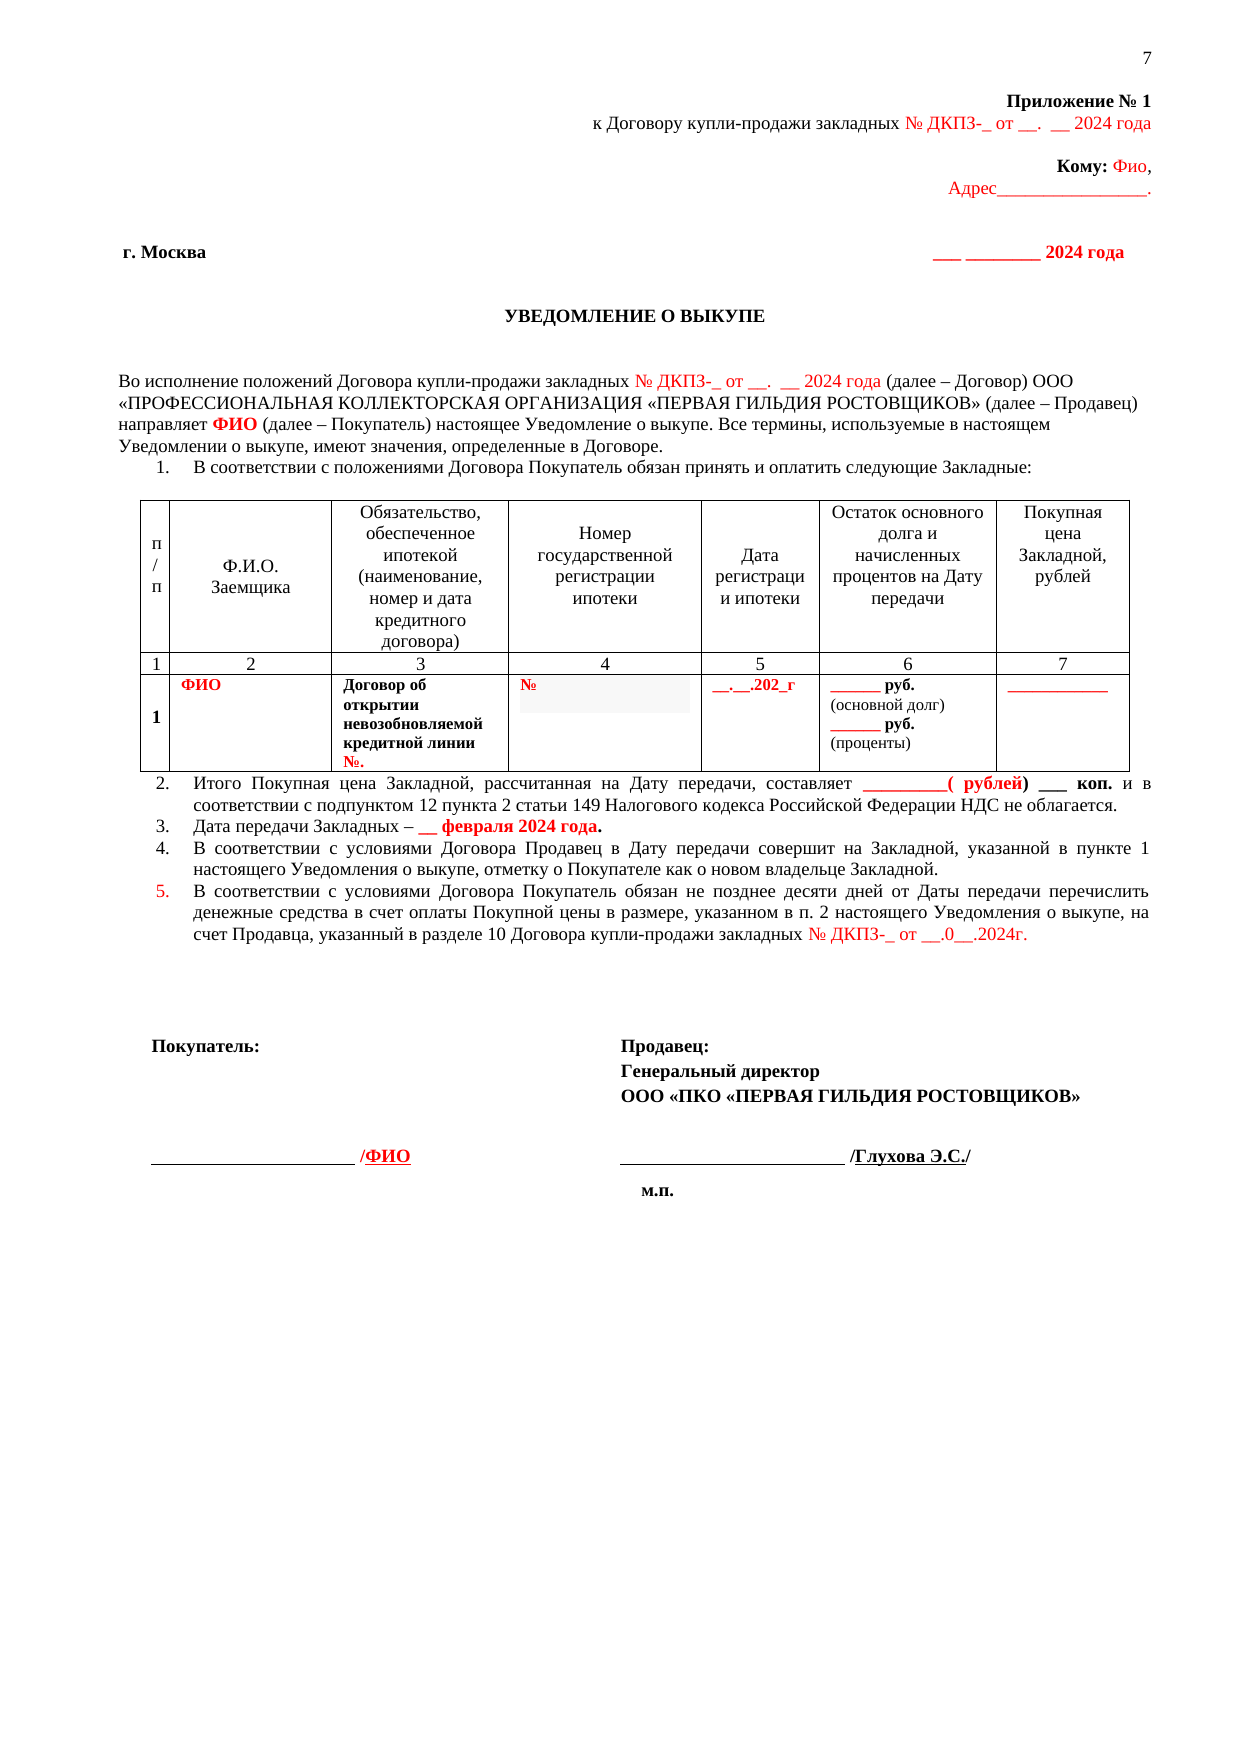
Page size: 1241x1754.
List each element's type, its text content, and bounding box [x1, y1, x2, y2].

list В соответствии с условиями Договора Продавец в Дату передачи совершит на Закладной, указанной в пункте 1 настоящего Уведомления о выкупе, отметку о Покупателе как о новом владельце Закладной. [156, 837, 1151, 880]
table_header Остаток основного долга и начисленных процентов на Дату передачи [820, 501, 996, 652]
table_header Покупатель: [131, 1032, 620, 1133]
table_cell /ФИО [131, 1133, 620, 1201]
text Адрес________________. [118, 177, 1152, 198]
table_cell Договор об открытии невозобновляемой кредитной линии №. [332, 675, 508, 771]
text Приложение № 1 [834, 90, 1151, 112]
table_header Номер государственной регистрации ипотеки [509, 501, 701, 652]
table_header Продавец: Генеральный директор ООО «ПКО «ПЕРВАЯ ГИЛЬДИЯ РОСТОВЩИКОВ» [620, 1032, 1093, 1133]
list В соответствии с условиями Договора Покупатель обязан не позднее десяти дней от Даты передачи перечислить денежные средства в счет оплаты Покупной цены в размере, указанном в п. 2 настоящего Уведомления о выкупе, на счет Продавца, указанный в разделе 10 Договора купли-продажи закладных № ДКПЗ-_ от __.0__.2024г. [156, 880, 1151, 944]
table_header п/п [141, 501, 169, 652]
table_cell __.__.202_г [702, 675, 819, 771]
list Дата передачи Закладных – __ февраля 2024 года. [156, 815, 1151, 837]
text к Договору купли-продажи закладных № ДКПЗ-_ от __. __ 2024 года [118, 112, 1151, 133]
table_cell 4 [509, 653, 701, 674]
text Кому: Фио, [118, 155, 1152, 177]
table_header Покупная цена Закладной, рублей [997, 501, 1129, 652]
table_header Обязательство, обеспеченное ипотекой (наименование, номер и дата кредитного договора) [332, 501, 508, 652]
table_cell /Глухова Э.С./ м.п. [620, 1133, 1093, 1201]
table_header Дата регистрации ипотеки [702, 501, 819, 652]
table_cell № [509, 675, 701, 771]
table_cell 5 [702, 653, 819, 674]
table_cell 3 [332, 653, 508, 674]
table_cell 1 [141, 675, 169, 771]
table_cell 1 [141, 653, 169, 674]
text г. Москва ___ ________ 2024 года [118, 241, 1149, 262]
table_cell 7 [997, 653, 1129, 674]
table_cell ______ руб. (основной долг) ______ руб. (проценты) [820, 675, 996, 771]
list В соответствии с положениями Договора Покупатель обязан принять и оплатить следующие Закладные: [156, 456, 1152, 478]
table_cell 2 [170, 653, 331, 674]
table_header Ф.И.О. Заемщика [170, 501, 331, 652]
subtitle УВЕДОМЛЕНИЕ О ВЫКУПЕ [118, 304, 1151, 326]
text Во исполнение положений Договора купли-продажи закладных № ДКПЗ-_ от __. __ 2024 года (далее – Договор) ООО «ПРОФЕССИОНАЛЬНАЯ КОЛЛЕКТОРСКАЯ ОРГАНИЗАЦИЯ «ПЕРВАЯ ГИЛЬДИЯ РОСТОВЩИКОВ» (далее – Продавец) направляет ФИО (далее – Покупатель) настоящее Уведомление о выкупе. Все термины, используемые в настоящем Уведомлении о выкупе, имеют значения, определенные в Договоре. [118, 370, 1151, 456]
table_cell 6 [820, 653, 996, 674]
table_cell ФИО [170, 675, 331, 771]
list Итого Покупная цена Закладной, рассчитанная на Дату передачи, составляет _________( рублей) ___ коп. и в соответствии с подпунктом 12 пункта 2 статьи 149 Налогового кодекса Российской Федерации НДС не облагается. [156, 772, 1151, 815]
table_cell ____________ [997, 675, 1129, 771]
